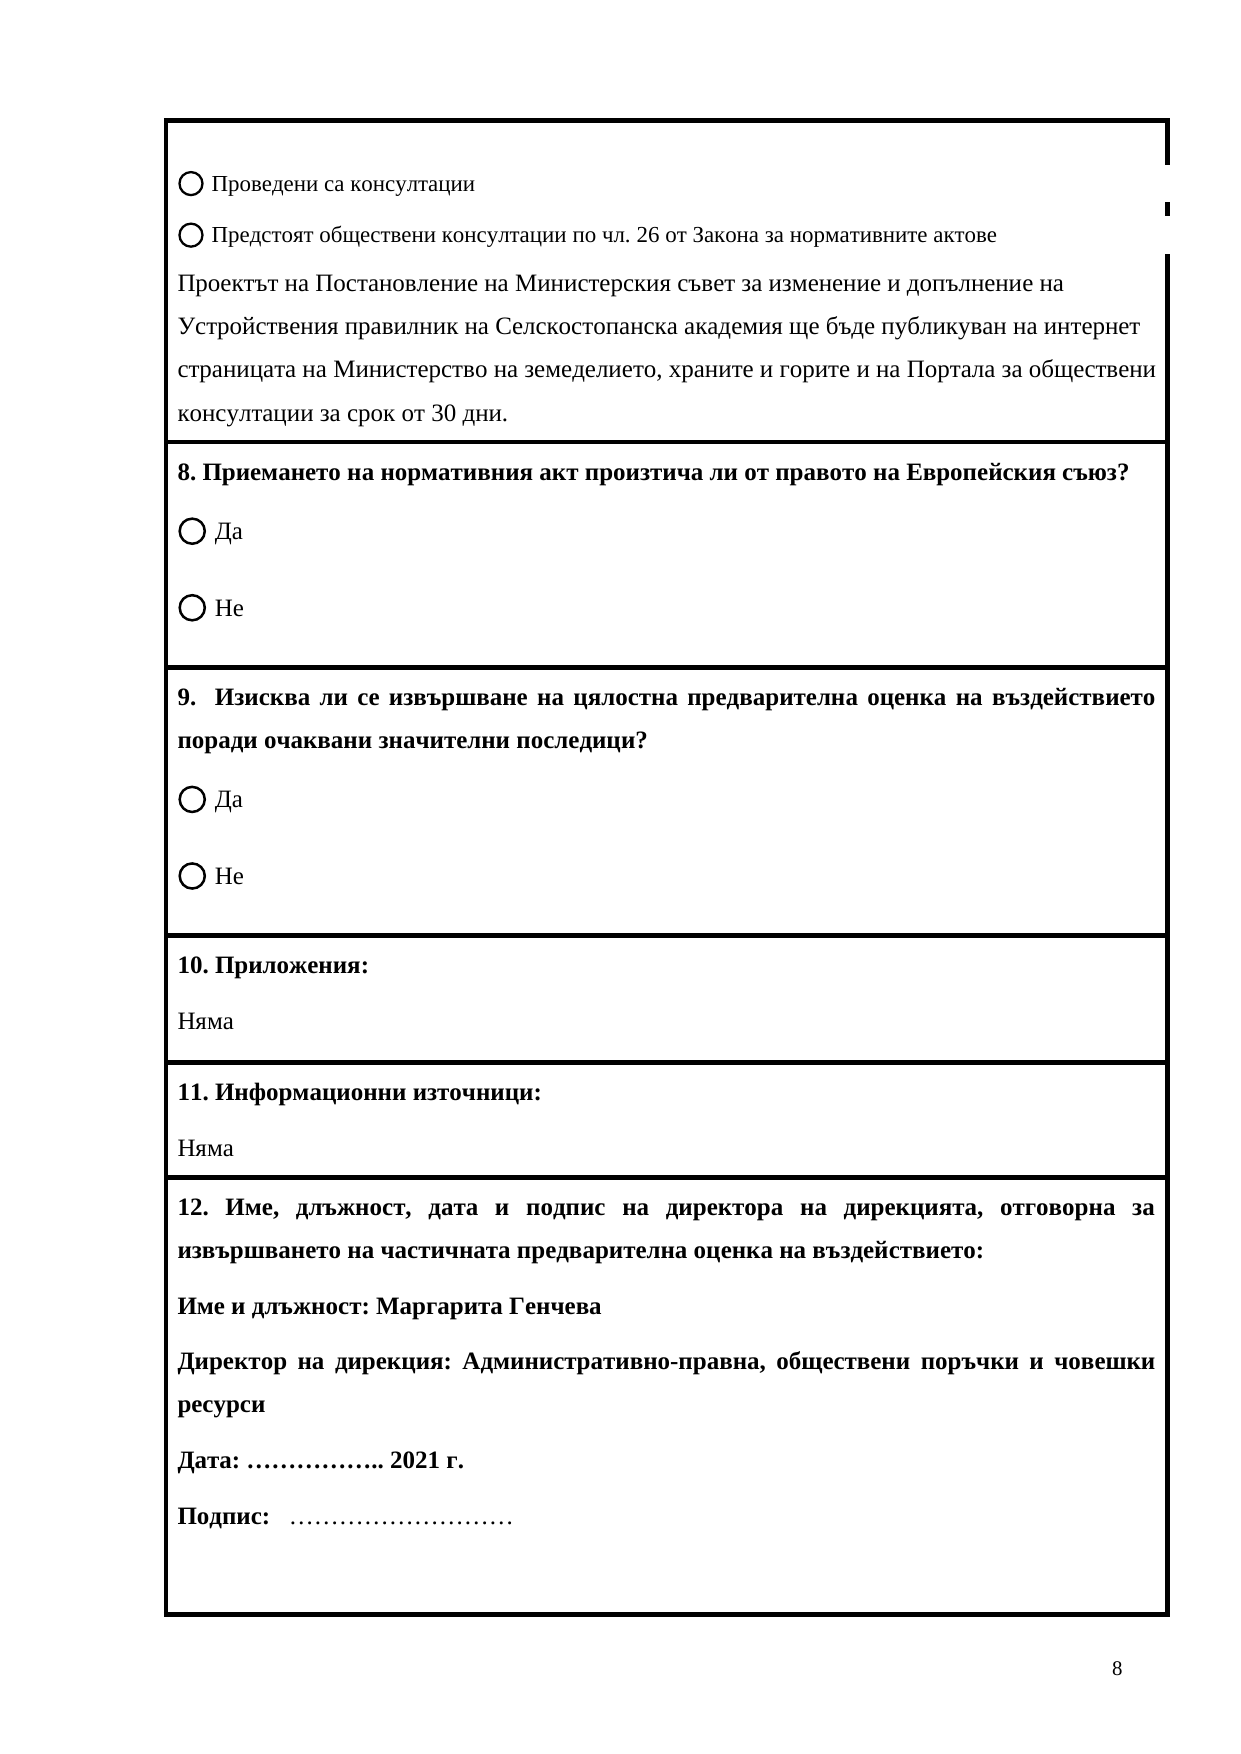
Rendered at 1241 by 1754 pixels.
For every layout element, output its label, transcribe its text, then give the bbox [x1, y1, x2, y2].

table_cell 9. Изисква ли се извършване на цялостна предварителна оценка на въздействието поради очаквани значителни последици? [168, 670, 1165, 933]
table_cell 10. Приложения: Няма [168, 938, 1165, 1060]
table_cell 8. Приемането на нормативния акт произтича ли от правото на Европейския съюз? [168, 444, 1165, 665]
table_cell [168, 1180, 1165, 1612]
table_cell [168, 123, 1165, 439]
table_cell 11. Информационни източници: Няма [168, 1065, 1165, 1175]
